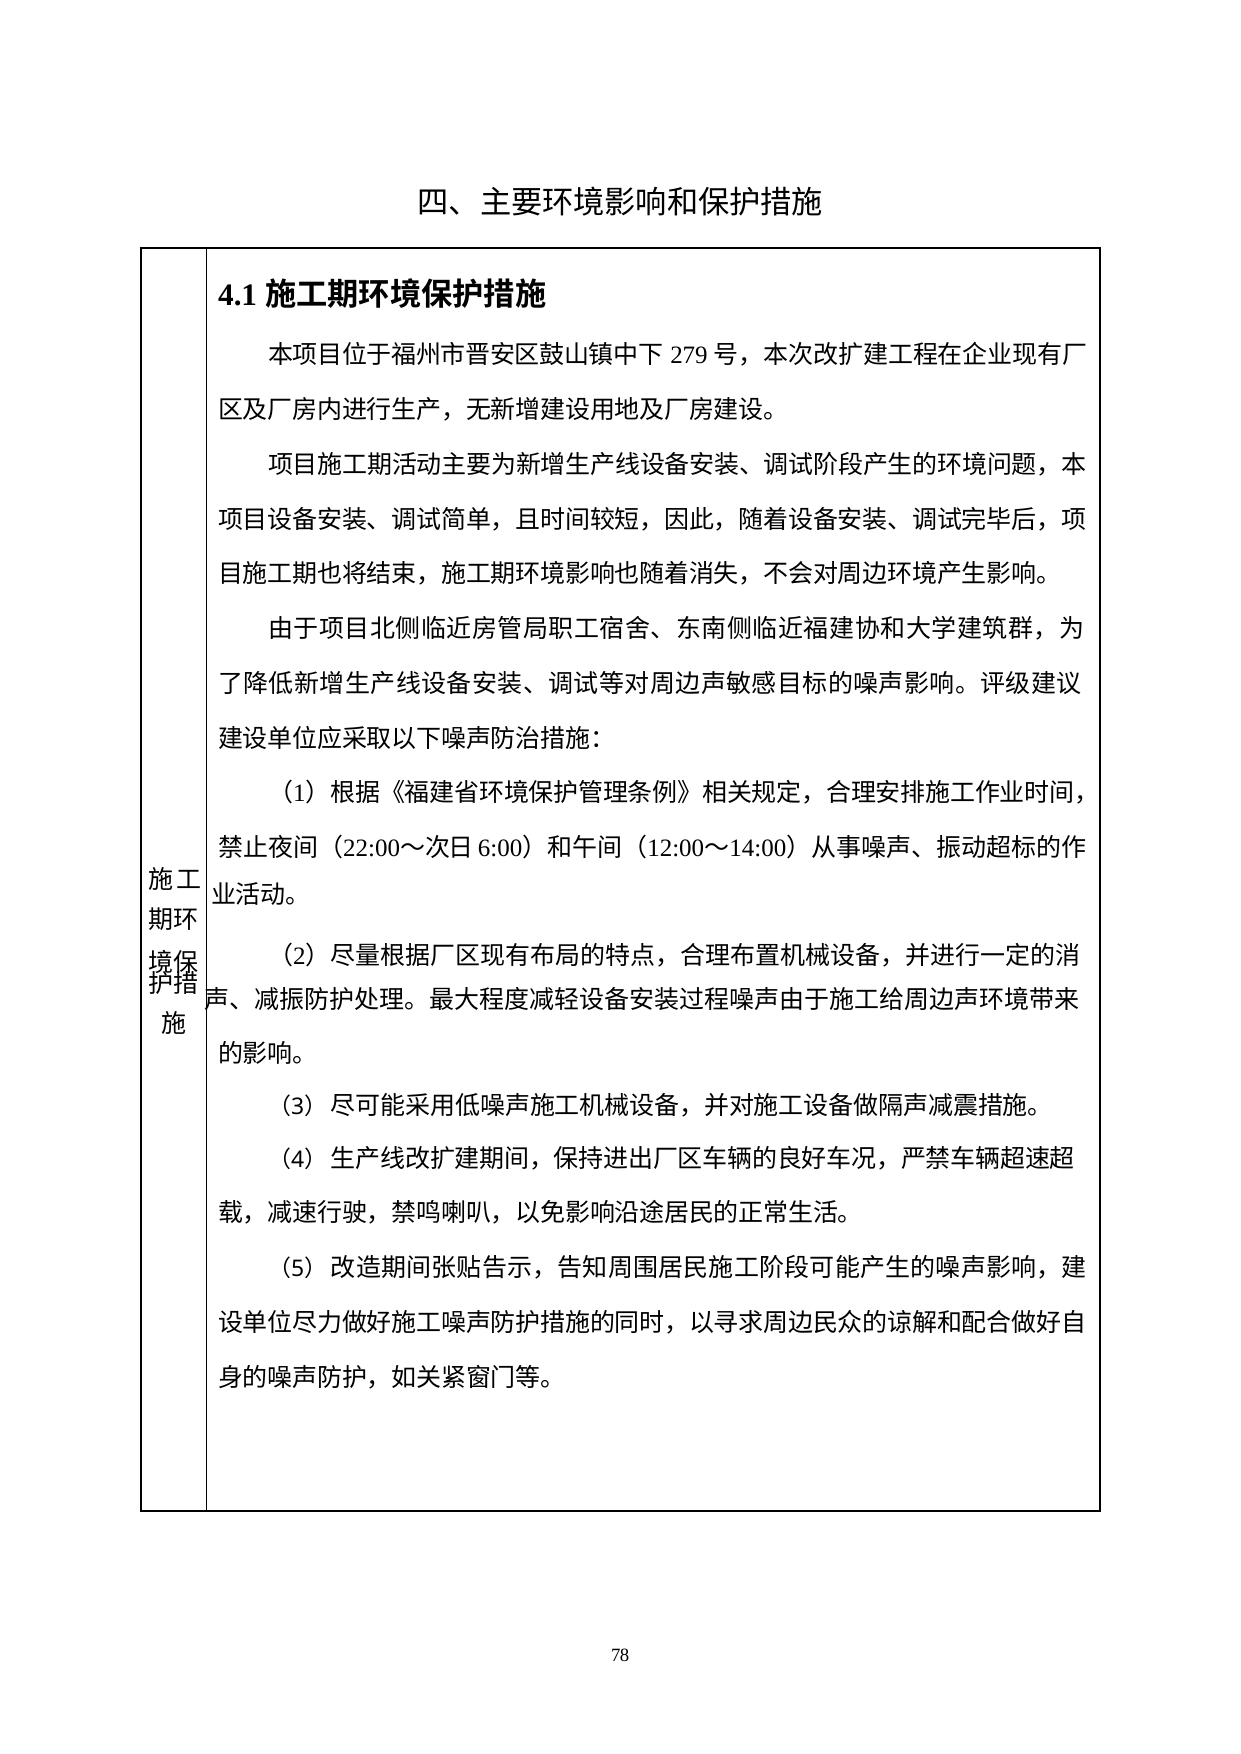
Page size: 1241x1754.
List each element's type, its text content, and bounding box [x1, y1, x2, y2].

text 四、主要环境影响和保护措施 [186, 177, 1054, 222]
text 期环 [149, 909, 1119, 934]
text 项目施工期活动主要为新增生产线设备安装、调试阶段产生的环境问题，本项目设备安装、调试简单，且时间较短，因此，随着设备安装、调试完毕后，项目施工期也将结束，施工期环境影响也随着消失，不会对周边环境产生影响。 [218, 444, 1089, 590]
text 由于项目北侧临近房管局职工宿舍、东南侧临近福建协和大学建筑群，为了降低新增生产线设备安装、调试等对周边声敏感目标的噪声影响。评级建议建设单位应采取以下噪声防治措施： [218, 609, 1084, 754]
list 改造期间张贴告示，告知周围居民施工阶段可能产生的噪声影响，建设单位尽力做好施工噪声防护措施的同时，以寻求周边民众的谅解和配合做好自身的噪声防护，如关紧窗门等。 [218, 1248, 1089, 1393]
text 护措 声、减振防护处理。最大程度减轻设备安装过程噪声由于施工给周边声环境带来施 [149, 980, 1089, 1040]
text 的影响。 [218, 1040, 1119, 1069]
list 生产线改扩建期间，保持进出厂区车辆的良好车况，严禁车辆超速超载，减速行驶，禁鸣喇叭，以免影响沿途居民的正常生活。 [218, 1138, 1081, 1229]
text （1）根据《福建省环境保护管理条例》相关规定，合理安排施工作业时间，禁止夜间（22:00～次日 6:00）和午间（12:00～14:00）从事噪声、振动超标的作 [218, 773, 1101, 864]
subtitle 4.1 施工期环境保护措施 [218, 269, 1119, 314]
text 境保 （2）尽量根据厂区现有布局的特点，合理布置机械设备，并进行一定的消 [149, 934, 1119, 972]
text 施工 业活动。 [149, 882, 1119, 909]
list 尽可能采用低噪声施工机械设备，并对施工设备做隔声减震措施。 [268, 1085, 1119, 1121]
text 本项目位于福州市晋安区鼓山镇中下 279 号，本次改扩建工程在企业现有厂区及厂房内进行生产，无新增建设用地及厂房建设。 [218, 335, 1089, 426]
